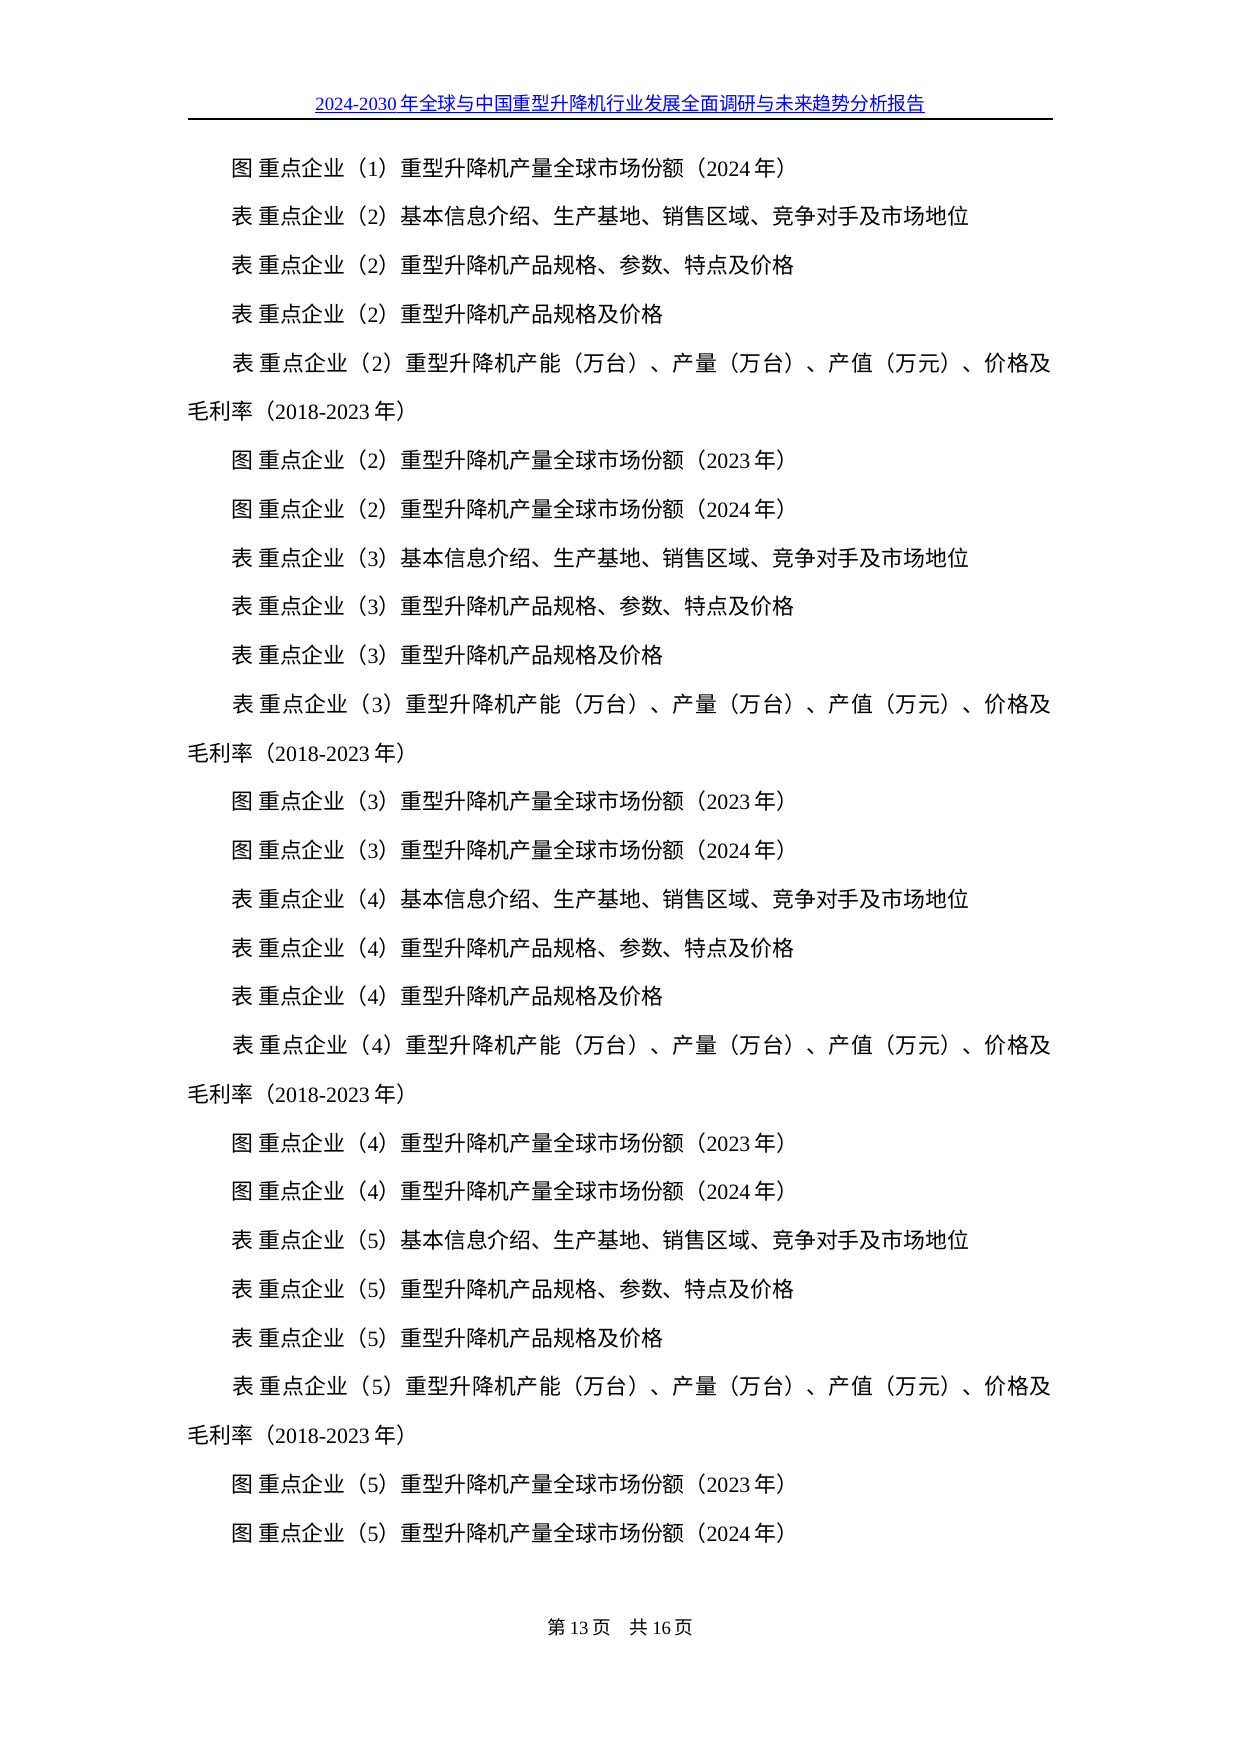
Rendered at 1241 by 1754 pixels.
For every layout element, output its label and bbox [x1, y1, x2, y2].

text [187, 150, 1053, 1548]
